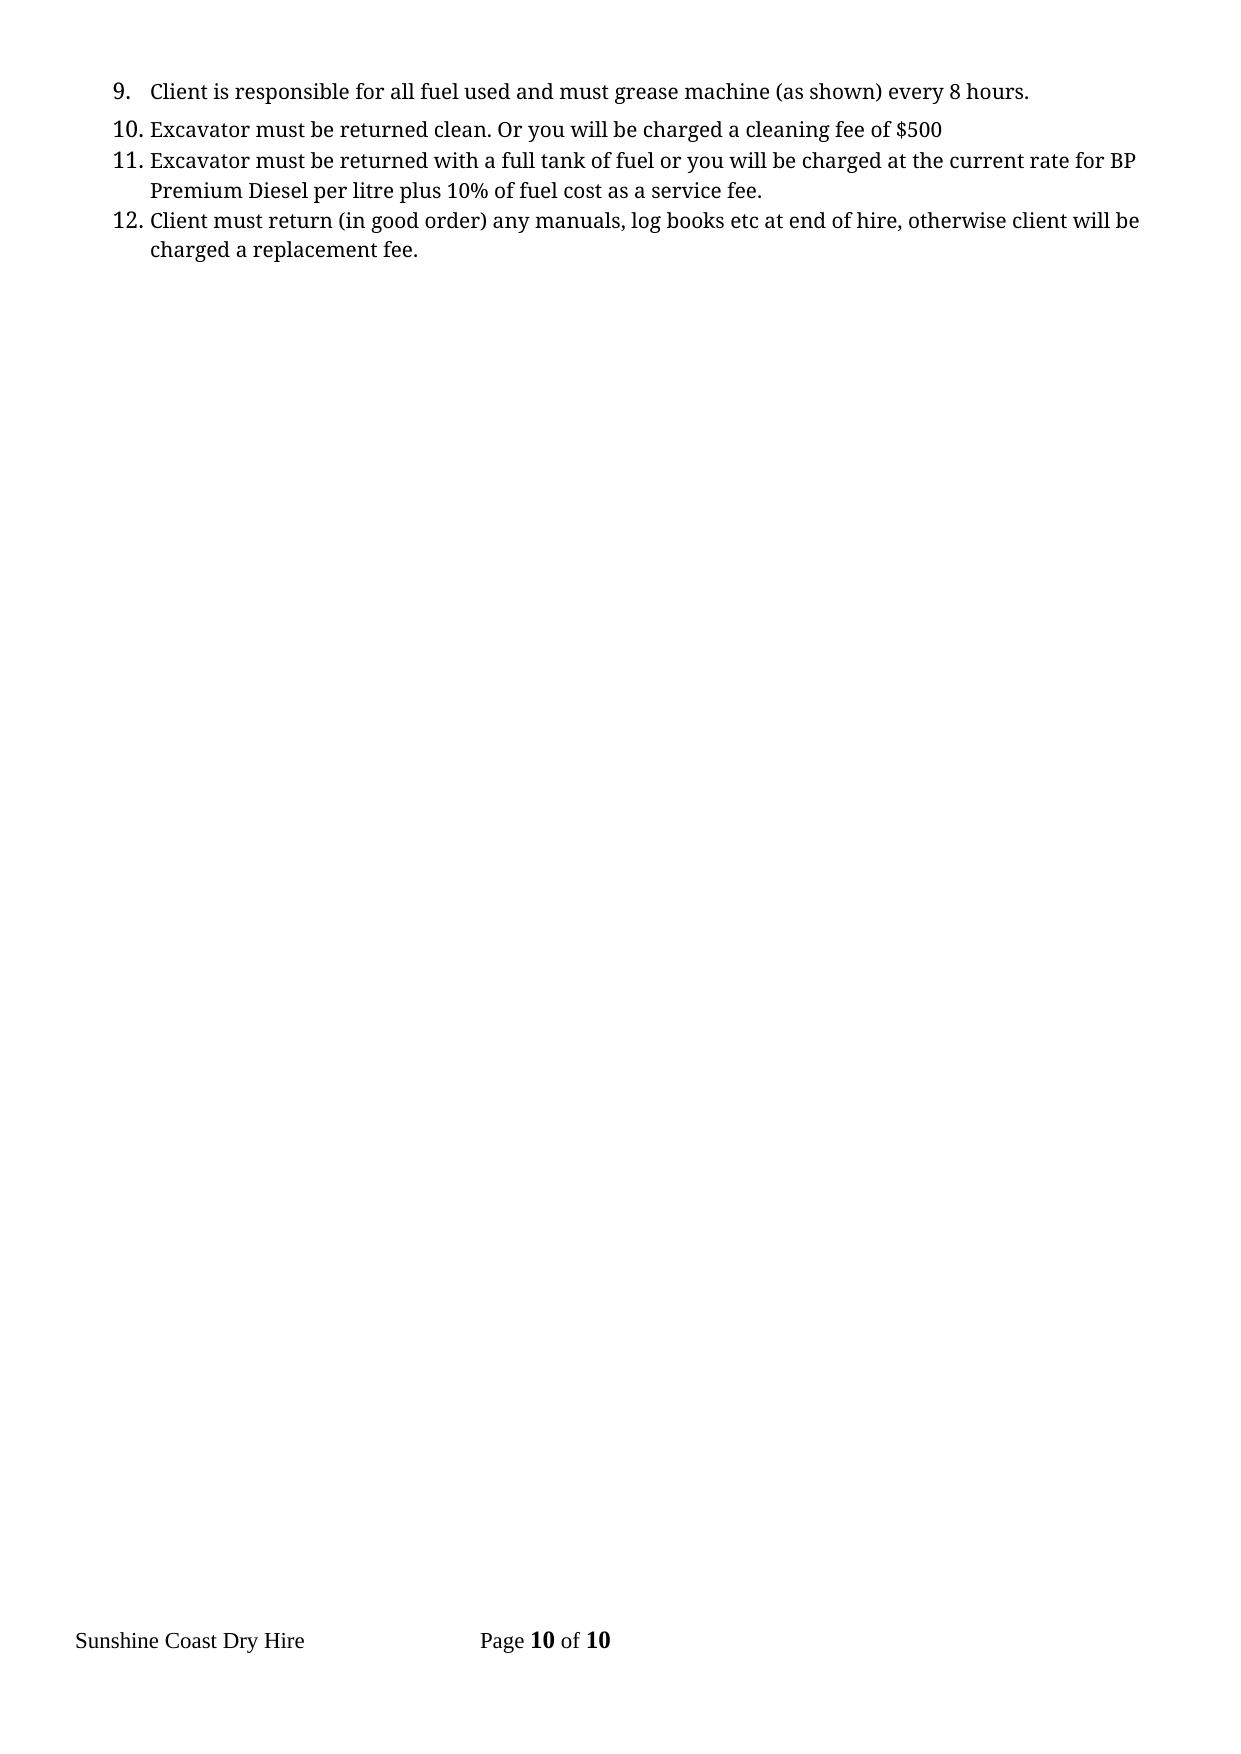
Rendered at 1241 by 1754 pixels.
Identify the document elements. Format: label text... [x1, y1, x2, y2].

list Client is responsible for all fuel used and must grease machine (as shown) every 8 hours. [112, 75, 1165, 106]
list Excavator must be returned clean. Or you will be charged a cleaning fee of $500 [112, 113, 1165, 144]
list Client must return (in good order) any manuals, log books etc at end of hire, otherwise client will be charged a replacement fee. [112, 204, 1165, 264]
list Excavator must be returned with a full tank of fuel or you will be charged at the current rate for BP Premium Diesel per litre plus 10% of fuel cost as a service fee. [112, 144, 1165, 204]
